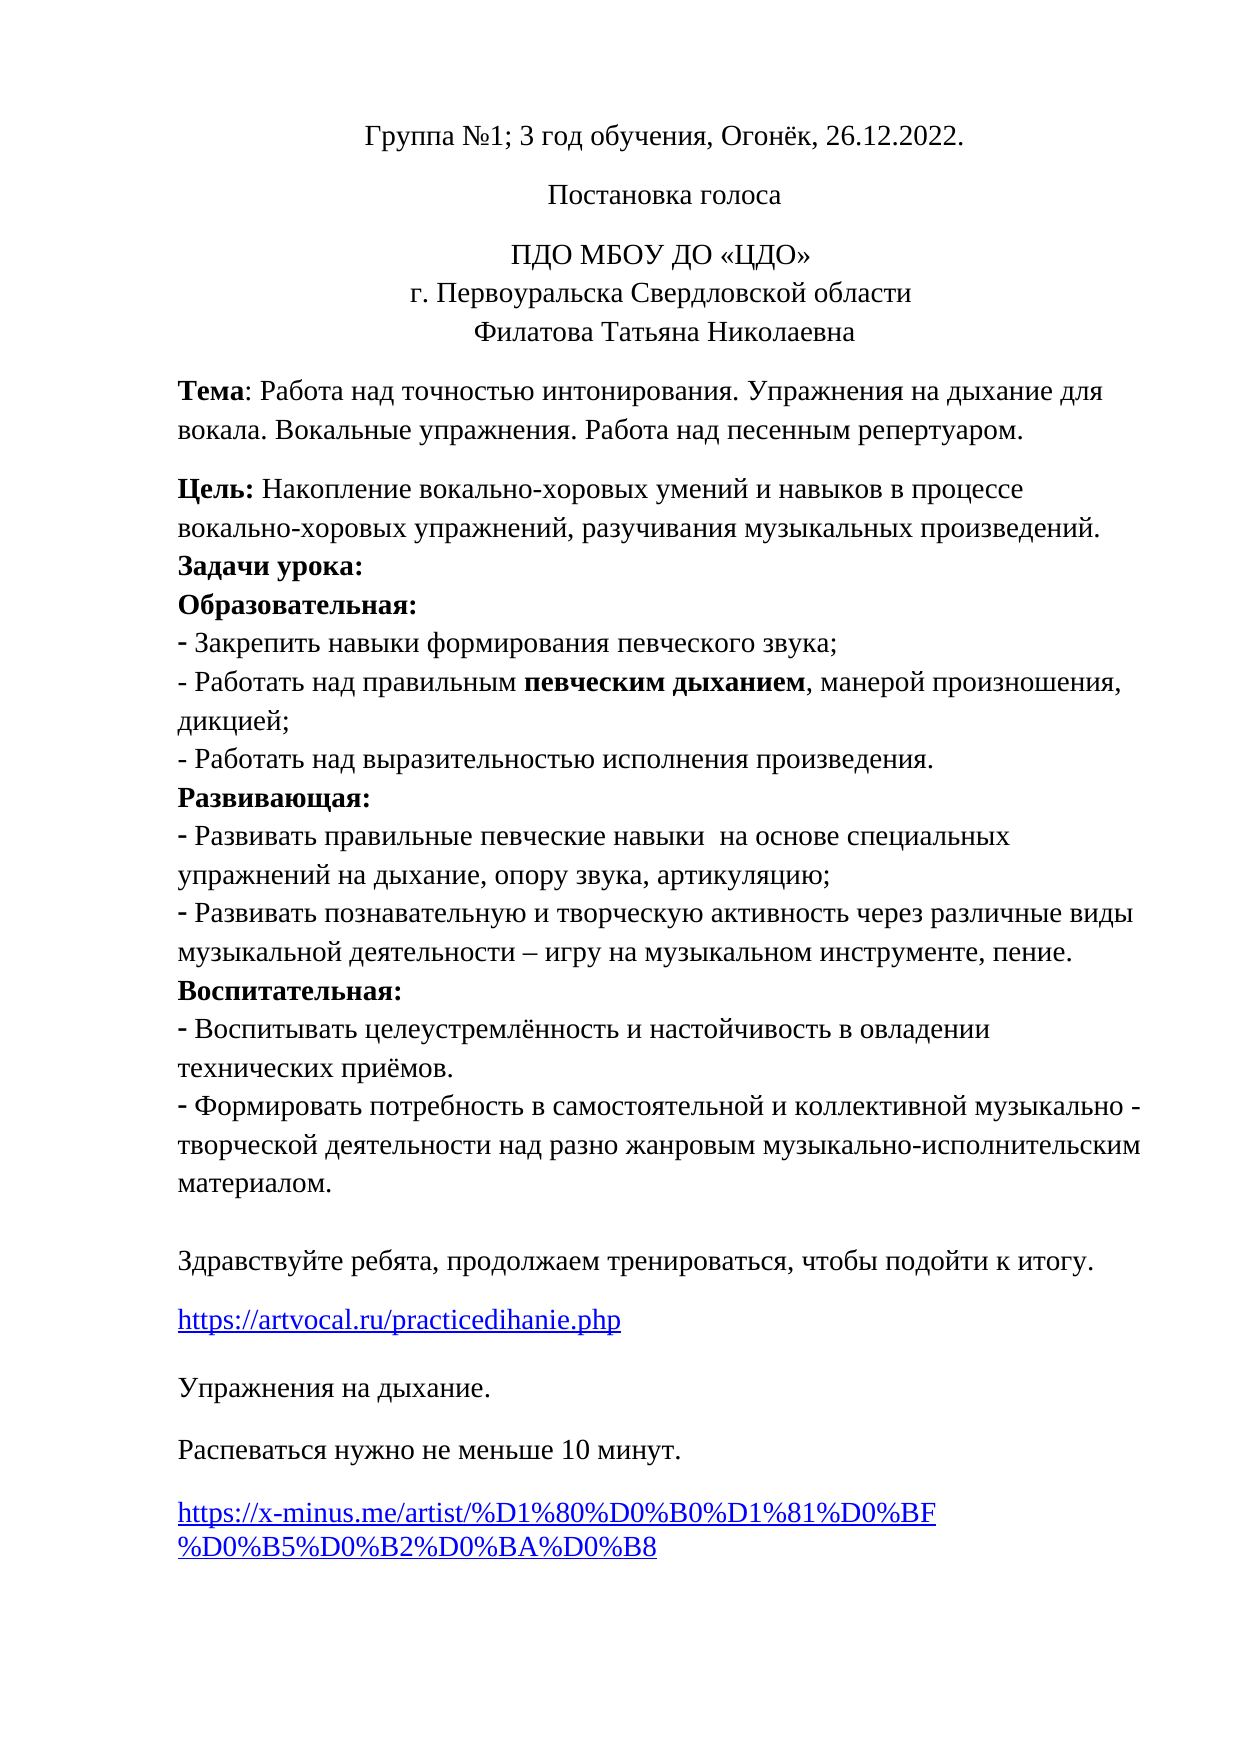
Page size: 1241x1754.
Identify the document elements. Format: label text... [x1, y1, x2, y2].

text Развивающая: [177, 780, 1152, 813]
text Развивать правильные певческие навыки на основе специальных упражнений на дыхание, опору звука, артикуляцию; [177, 818, 1152, 890]
text Развивать познавательную и творческую активность через различные виды музыкальной деятельности – игру на музыкальном инструменте, пение. [177, 895, 1152, 968]
text Группа №1; 3 год обучения, Огонёк, 26.12.2022. [177, 118, 1152, 152]
text Воспитывать целеустремлённость и настойчивость в овладении технических приёмов. [177, 1011, 1152, 1083]
text Задачи урока: [177, 548, 1152, 582]
text ПДО МБОУ ДО «ЦДО» г. Первоуральска Свердловской области Филатова Татьяна Николаевна [177, 237, 1152, 347]
text Образовательная: [177, 587, 1152, 620]
text - Работать над выразительностью исполнения произведения. [177, 741, 1152, 775]
text Тема: Работа над точностью интонирования. Упражнения на дыхание для вокала. Вокальные упражнения. Работа над песенным репертуаром. [177, 373, 1152, 445]
text https://artvocal.ru/practicedihanie.php [177, 1302, 1152, 1336]
text Постановка голоса [177, 177, 1152, 211]
text Упражнения на дыхание. [177, 1370, 1152, 1403]
text Формировать потребность в самостоятельной и коллективной музыкально - творческой деятельности над разно жанровым музыкально-исполнительским материалом. [177, 1088, 1152, 1199]
text Здравствуйте ребята, продолжаем тренироваться, чтобы подойти к итогу. [177, 1243, 1152, 1276]
text Цель: Накопление вокально-хоровых умений и навыков в процессе вокально-хоровых упражнений, разучивания музыкальных произведений. [177, 471, 1152, 543]
text https://x-minus.me/artist/%D1%80%D0%B0%D1%81%D0%BF%D0%B5%D0%B2%D0%BA%D0%B8 [177, 1495, 1152, 1562]
text - Работать над правильным певческим дыханием, манерой произношения, дикцией; [177, 664, 1152, 736]
text Распеваться нужно не меньше 10 минут. [177, 1432, 1152, 1466]
text Закрепить навыки формирования певческого звука; [177, 625, 1152, 659]
text Воспитательная: [177, 973, 1152, 1006]
